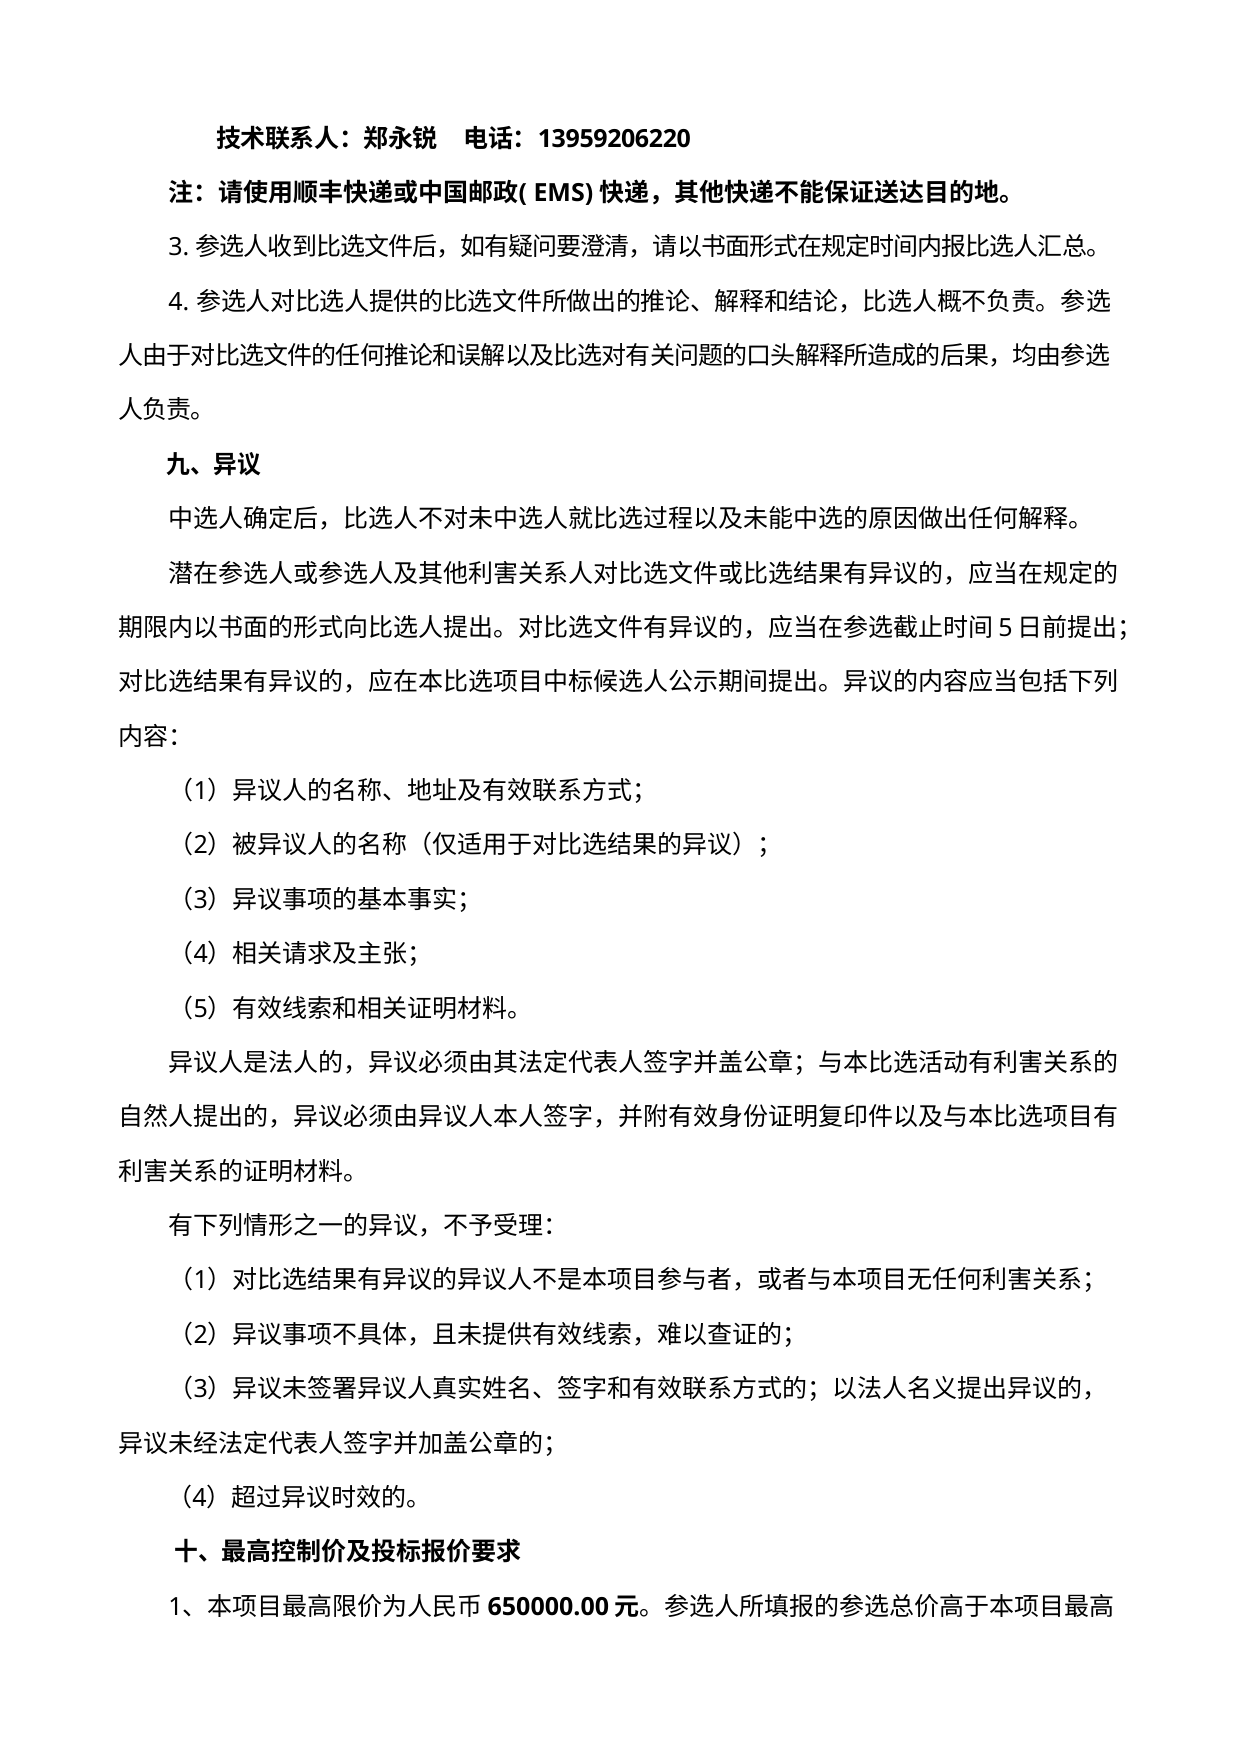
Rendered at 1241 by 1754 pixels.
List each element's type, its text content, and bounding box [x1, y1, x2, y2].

text 3. 参选人收到比选文件后，如有疑问要澄清，请以书面形式在规定时间内报比选人汇总。 [118, 227, 1122, 263]
text （2）被异议人的名称（仅适用于对比选结果的异议）； [118, 825, 1122, 861]
text 潜在参选人或参选人及其他利害关系人对比选文件或比选结果有异议的，应当在规定的期限内以书面的形式向比选人提出。对比选文件有异议的，应当在参选截止时间5日前提出；对比选结果有异议的，应在本比选项目中标候选人公示期间提出。异议的内容应当包括下列内容： [118, 553, 1122, 752]
text （4）超过异议时效的。 [118, 1477, 1122, 1514]
text 4. 参选人对比选人提供的比选文件所做出的推论、解释和结论，比选人概不负责。参选人由于对比选文件的任何推论和误解以及比选对有关问题的口头解释所造成的后果，均由参选人负责。 [118, 281, 1111, 426]
text 注：请使用顺丰快递或中国邮政( EMS) 快递，其他快递不能保证送达目的地。 [118, 172, 1122, 209]
text （1）异议人的名称、地址及有效联系方式； [118, 771, 1122, 807]
text （1）对比选结果有异议的异议人不是本项目参与者，或者与本项目无任何利害关系； [118, 1260, 1122, 1296]
text （4）相关请求及主张； [118, 934, 1122, 970]
text 中选人确定后，比选人不对未中选人就比选过程以及未能中选的原因做出任何解释。 [118, 499, 1122, 535]
text 有下列情形之一的异议，不予受理： [118, 1206, 1122, 1242]
subtitle 十、最高控制价及投标报价要求 [174, 1532, 1122, 1568]
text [118, 1586, 1122, 1622]
text （5）有效线索和相关证明材料。 [118, 988, 1122, 1024]
text （2）异议事项不具体，且未提供有效线索，难以查证的； [118, 1314, 1122, 1351]
text （3）异议事项的基本事实； [118, 879, 1122, 916]
subtitle 技术联系人：郑永锐 电话：13959206220 [131, 118, 1111, 154]
subtitle 九、异议 [118, 444, 1122, 481]
text 异议人是法人的，异议必须由其法定代表人签字并盖公章；与本比选活动有利害关系的自然人提出的，异议必须由异议人本人签字，并附有效身份证明复印件以及与本比选项目有利害关系的证明材料。 [118, 1042, 1122, 1187]
text （3）异议未签署异议人真实姓名、签字和有效联系方式的；以法人名义提出异议的，异议未经法定代表人签字并加盖公章的； [118, 1369, 1122, 1459]
